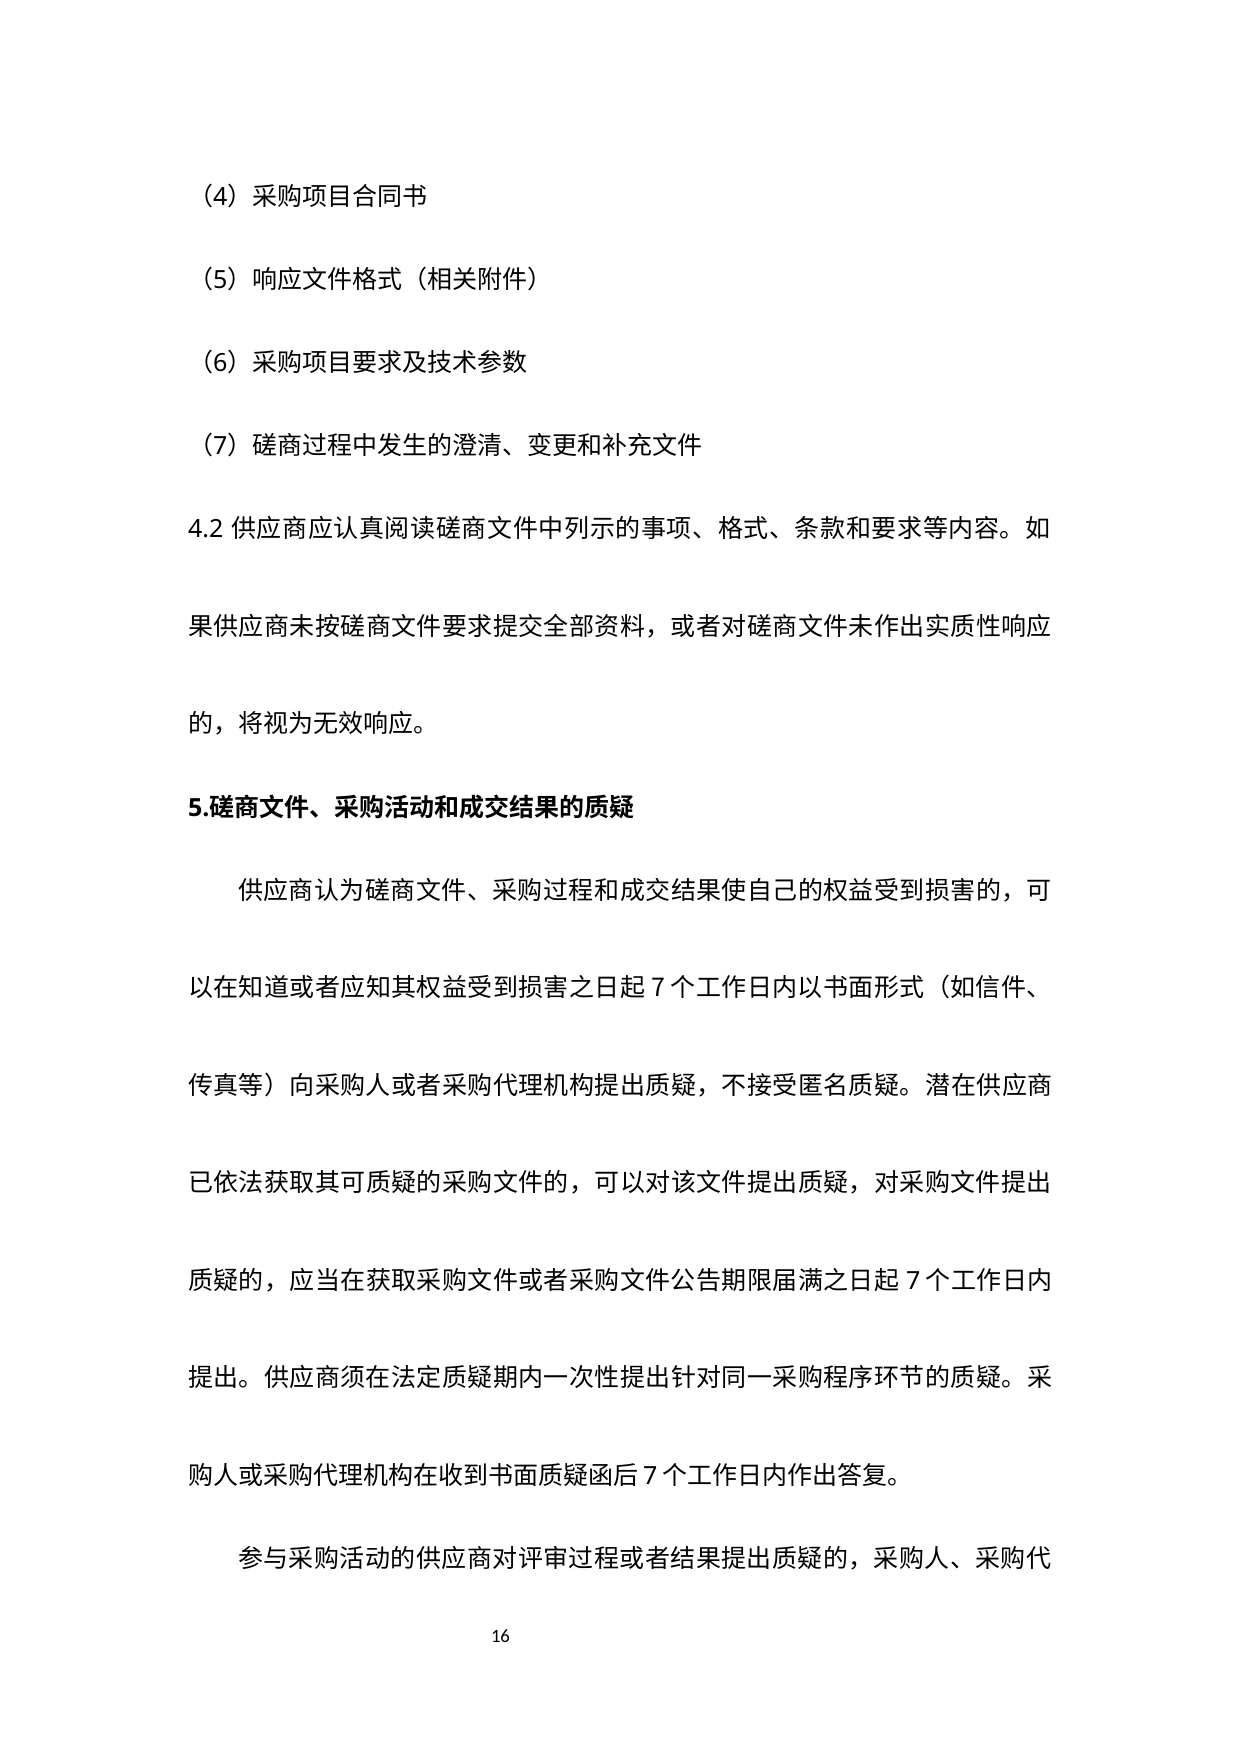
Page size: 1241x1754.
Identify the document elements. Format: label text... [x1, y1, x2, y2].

text 供应商认为磋商文件、采购过程和成交结果使自己的权益受到损害的，可以在知道或者应知其权益受到损害之日起7个工作日内以书面形式（如信件、传真等）向采购人或者采购代理机构提出质疑，不接受匿名质疑。潜在供应商已依法获取其可质疑的采购文件的，可以对该文件提出质疑，对采购文件提出质疑的，应当在获取采购文件或者采购文件公告期限届满之日起7个工作日内提出。供应商须在法定质疑期内一次性提出针对同一采购程序环节的质疑。采购人或采购代理机构在收到书面质疑函后7个工作日内作出答复。 [188, 856, 1052, 1506]
text （5）响应文件格式（相关附件） [188, 245, 1052, 310]
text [188, 1524, 1052, 1589]
text （6）采购项目要求及技术参数 [188, 328, 1052, 393]
text （4）采购项目合同书 [188, 162, 1052, 227]
text 4.2 供应商应认真阅读磋商文件中列示的事项、格式、条款和要求等内容。如果供应商未按磋商文件要求提交全部资料，或者对磋商文件未作出实质性响应的，将视为无效响应。 [188, 494, 1052, 754]
text （7）磋商过程中发生的澄清、变更和补充文件 [188, 411, 1052, 476]
text 5.磋商文件、采购活动和成交结果的质疑 [188, 773, 1052, 838]
